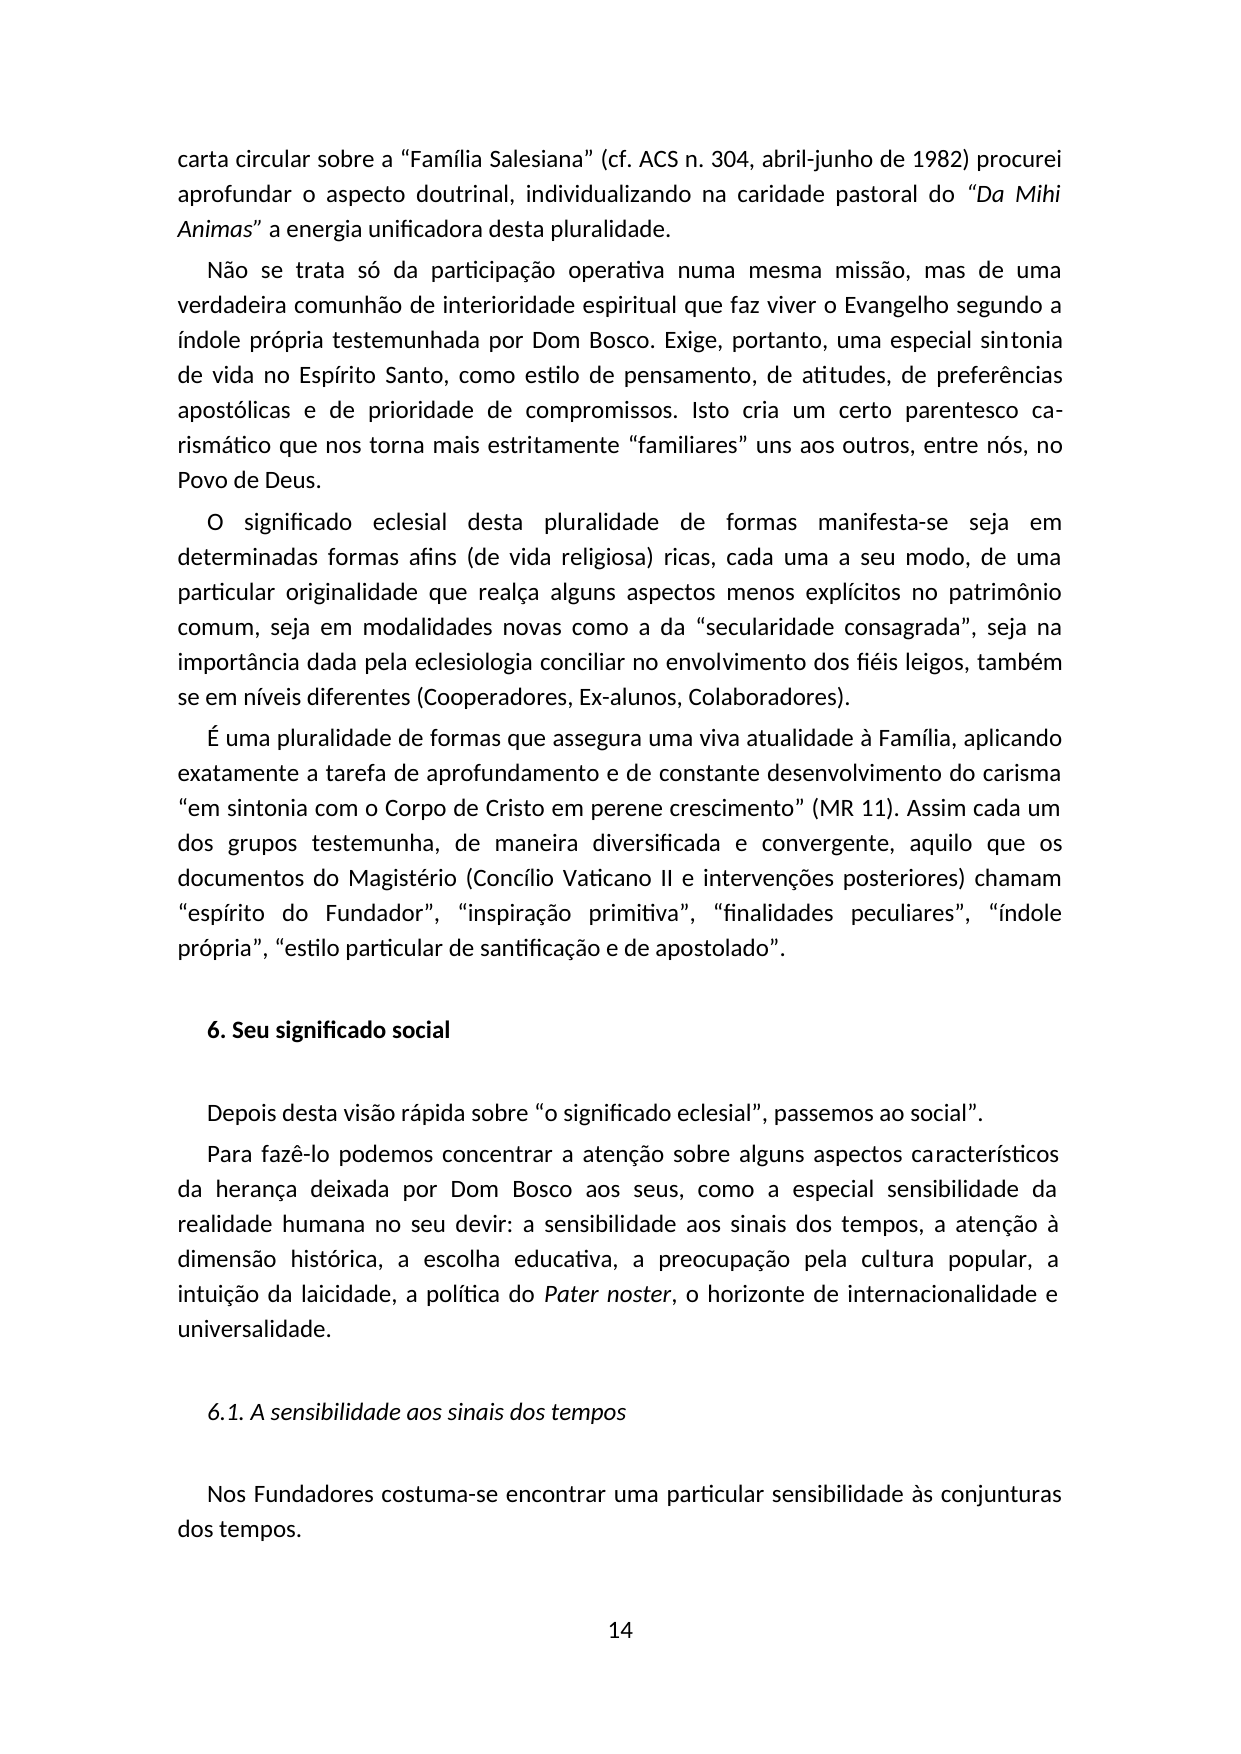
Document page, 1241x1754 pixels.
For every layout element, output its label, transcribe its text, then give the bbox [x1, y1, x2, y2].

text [177, 143, 1063, 244]
text O significado eclesial desta pluralidade de formas manifesta-se seja em determinadas formas afins (de vida religiosa) ricas, cada uma a seu modo, de uma particular originalidade que realça alguns aspectos menos explícitos no patrimônio comum, seja em modalidades novas como a da “secularidade consagrada”, seja na importância dada pela eclesiologia conciliar no envolvimento dos fiéis leigos, também se em níveis diferentes (Cooperadores, Ex-alunos, Colaboradores). [177, 506, 1063, 711]
text 6.1. A sensibilidade aos sinais dos tempos [177, 1396, 1059, 1426]
text Depois desta visão rápida sobre “o significado eclesial”, passemos ao social”. [177, 1097, 1063, 1127]
text Não se trata só da participação operativa numa mesma missão, mas de uma verdadeira comunhão de interioridade espiritual que faz viver o Evangelho segundo a índole própria testemunhada por Dom Bosco. Exige, portanto, uma especial sintonia de vida no Espírito Santo, como estilo de pensamento, de atitudes, de preferências apostólicas e de prioridade de compromissos. Isto cria um certo parentesco carismático que nos torna mais estritamente “familiares” uns aos outros, entre nós, no Povo de Deus. [177, 254, 1063, 495]
text Nos Fundadores costuma-se encontrar uma particular sensibilidade às conjunturas dos tempos. [177, 1478, 1063, 1544]
text 6. Seu significado social [177, 1014, 1063, 1045]
text É uma pluralidade de formas que assegura uma viva atualidade à Família, aplicando exatamente a tarefa de aprofundamento e de constante desenvolvimento do carisma “em sintonia com o Corpo de Cristo em perene crescimento” (MR 11). Assim cada um dos grupos testemunha, de maneira diversificada e convergente, aquilo que os documentos do Magistério (Concílio Vaticano II e intervenções posteriores) chamam “espírito do Fundador”, “inspiração primitiva”, “finalidades peculiares”, “índole própria”, “estilo particular de santificação e de apostolado”. [177, 722, 1063, 962]
text Para fazê-lo podemos concentrar a atenção sobre alguns aspectos característicos da herança deixada por Dom Bosco aos seus, como a especial sensibilidade da realidade humana no seu devir: a sensibilidade aos sinais dos tempos, a atenção à dimensão histórica, a escolha educativa, a preocupação pela cultura popular, a intuição da laicidade, a política do Pater noster, o horizonte de internacionalidade e universalidade. [177, 1138, 1059, 1344]
